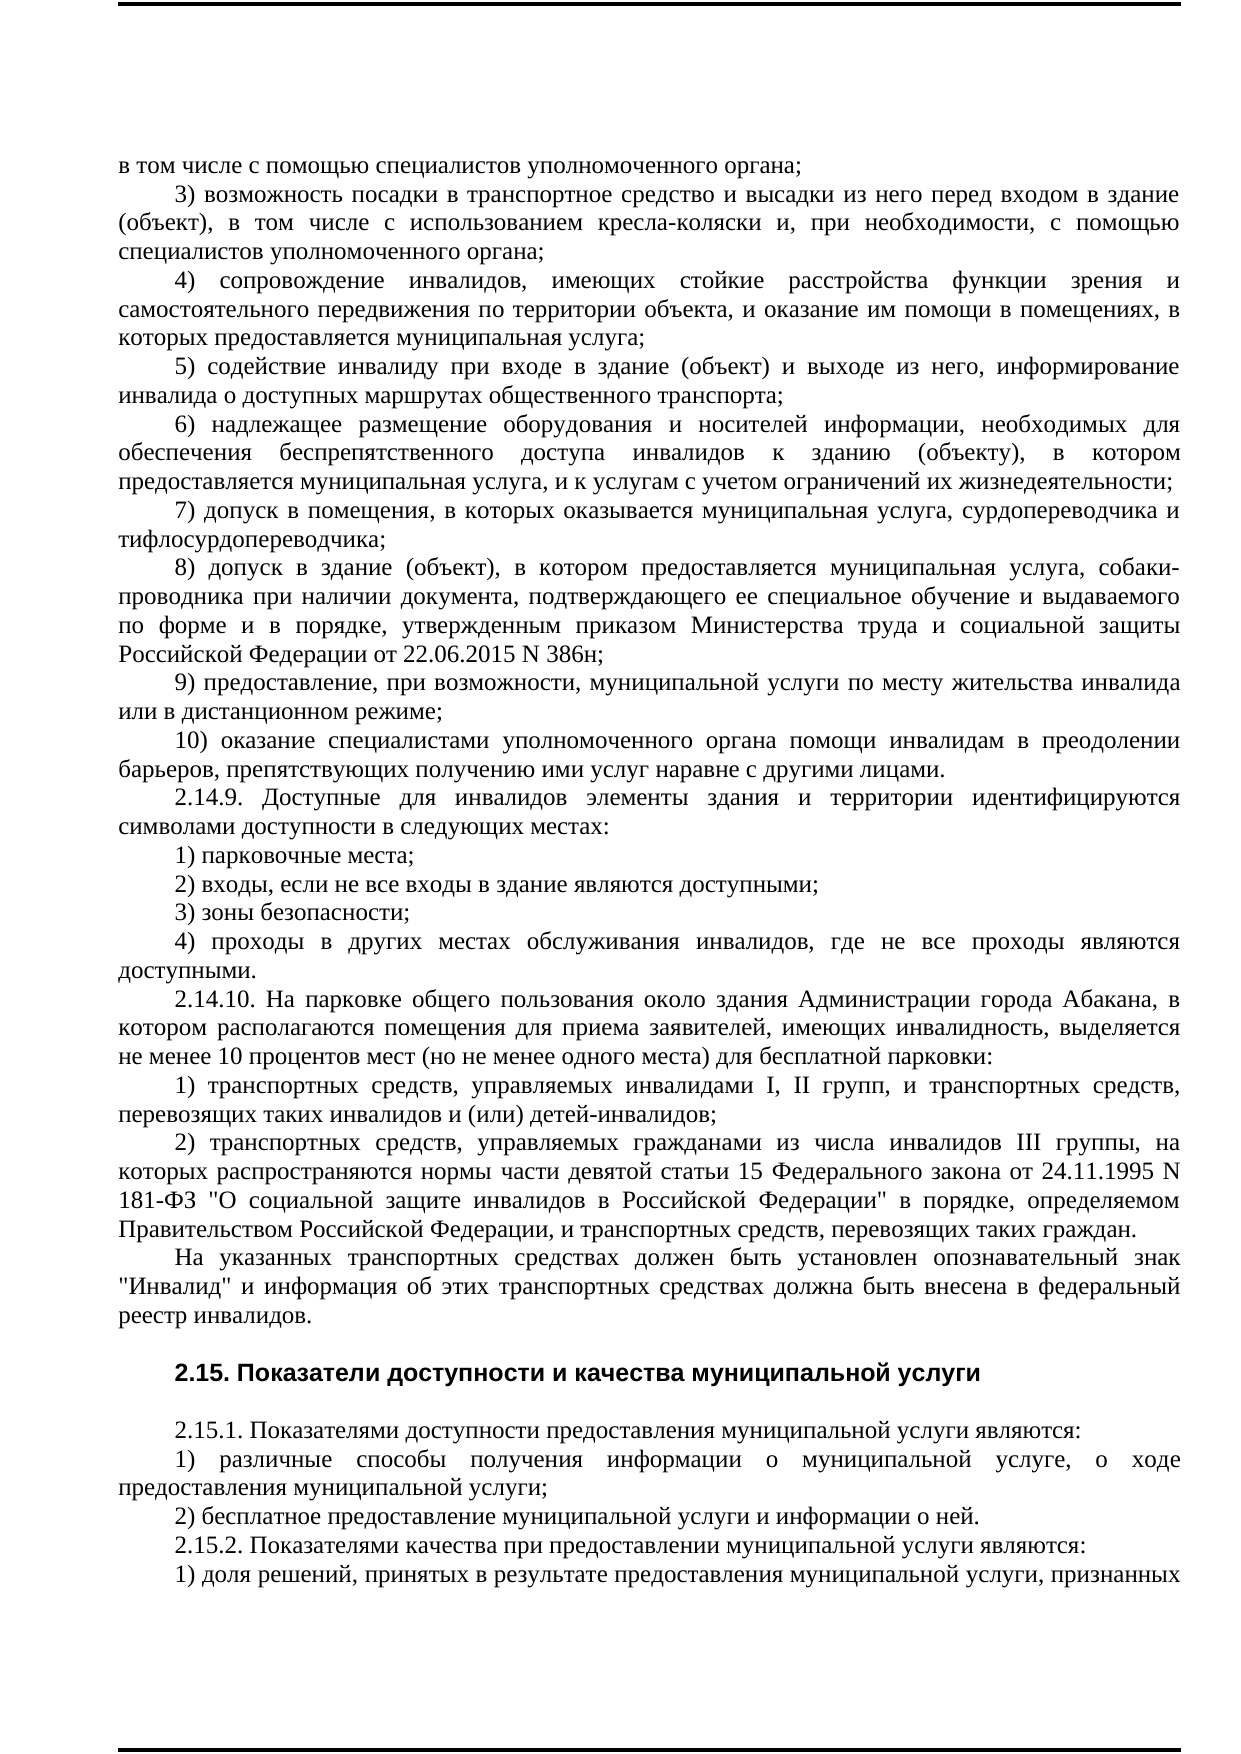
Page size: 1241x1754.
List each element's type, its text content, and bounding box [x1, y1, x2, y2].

text 1) различные способы получения информации о муниципальной услуге, о ходе предоставления муниципальной услуги; [118, 1444, 1181, 1501]
text 2.14.9. Доступные для инвалидов элементы здания и территории идентифицируются символами доступности в следующих местах: [118, 782, 1181, 840]
text 2) транспортных средств, управляемых гражданами из числа инвалидов III группы, на которых распространяются нормы части девятой статьи 15 Федерального закона от 24.11.1995 N 181-ФЗ "О социальной защите инвалидов в Российской Федерации" в порядке, определяемом Правительством Российской Федерации, и транспортных средств, перевозящих таких граждан. [118, 1127, 1181, 1242]
text 2.14.10. На парковке общего пользования около здания Администрации города Абакана, в котором располагаются помещения для приема заявителей, имеющих инвалидность, выделяется не менее 10 процентов мест (но не менее одного места) для бесплатной парковки: [118, 984, 1181, 1070]
text 2.15.1. Показателями доступности предоставления муниципальной услуги являются: [118, 1415, 1181, 1444]
text 3) возможность посадки в транспортное средство и высадки из него перед входом в здание (объект), в том числе с использованием кресла-коляски и, при необходимости, с помощью специалистов уполномоченного органа; [118, 179, 1181, 265]
text 9) предоставление, при возможности, муниципальной услуги по месту жительства инвалида или в дистанционном режиме; [118, 667, 1181, 725]
text 4) проходы в других местах обслуживания инвалидов, где не все проходы являются доступными. [118, 926, 1181, 984]
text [118, 1559, 1181, 1587]
text 4) сопровождение инвалидов, имеющих стойкие расстройства функции зрения и самостоятельного передвижения по территории объекта, и оказание им помощи в помещениях, в которых предоставляется муниципальная услуга; [118, 265, 1181, 351]
text На указанных транспортных средствах должен быть установлен опознавательный знак "Инвалид" и информация об этих транспортных средствах должна быть внесена в федеральный реестр инвалидов. [118, 1242, 1181, 1329]
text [118, 150, 1181, 179]
text 1) транспортных средств, управляемых инвалидами I, II групп, и транспортных средств, перевозящих таких инвалидов и (или) детей-инвалидов; [118, 1070, 1181, 1127]
text 1) парковочные места; [118, 840, 1181, 869]
text 2) бесплатное предоставление муниципальной услуги и информации о ней. [118, 1501, 1181, 1530]
title 2.15. Показатели доступности и качества муниципальной услуги [118, 1357, 1181, 1386]
text 8) допуск в здание (объект), в котором предоставляется муниципальная услуга, собаки-проводника при наличии документа, подтверждающего ее специальное обучение и выдаваемого по форме и в порядке, утвержденным приказом Министерства труда и социальной защиты Российской Федерации от 22.06.2015 N 386н; [118, 552, 1181, 667]
text 5) содействие инвалиду при входе в здание (объект) и выходе из него, информирование инвалида о доступных маршрутах общественного транспорта; [118, 351, 1181, 409]
text 2) входы, если не все входы в здание являются доступными; [118, 869, 1181, 897]
text 7) допуск в помещения, в которых оказывается муниципальная услуга, сурдопереводчика и тифлосурдопереводчика; [118, 495, 1181, 552]
text 3) зоны безопасности; [118, 897, 1181, 926]
text 2.15.2. Показателями качества при предоставлении муниципальной услуги являются: [118, 1530, 1181, 1559]
text 10) оказание специалистами уполномоченного органа помощи инвалидам в преодолении барьеров, препятствующих получению ими услуг наравне с другими лицами. [118, 725, 1181, 782]
text 6) надлежащее размещение оборудования и носителей информации, необходимых для обеспечения беспрепятственного доступа инвалидов к зданию (объекту), в котором предоставляется муниципальная услуга, и к услугам с учетом ограничений их жизнедеятельности; [118, 409, 1181, 495]
